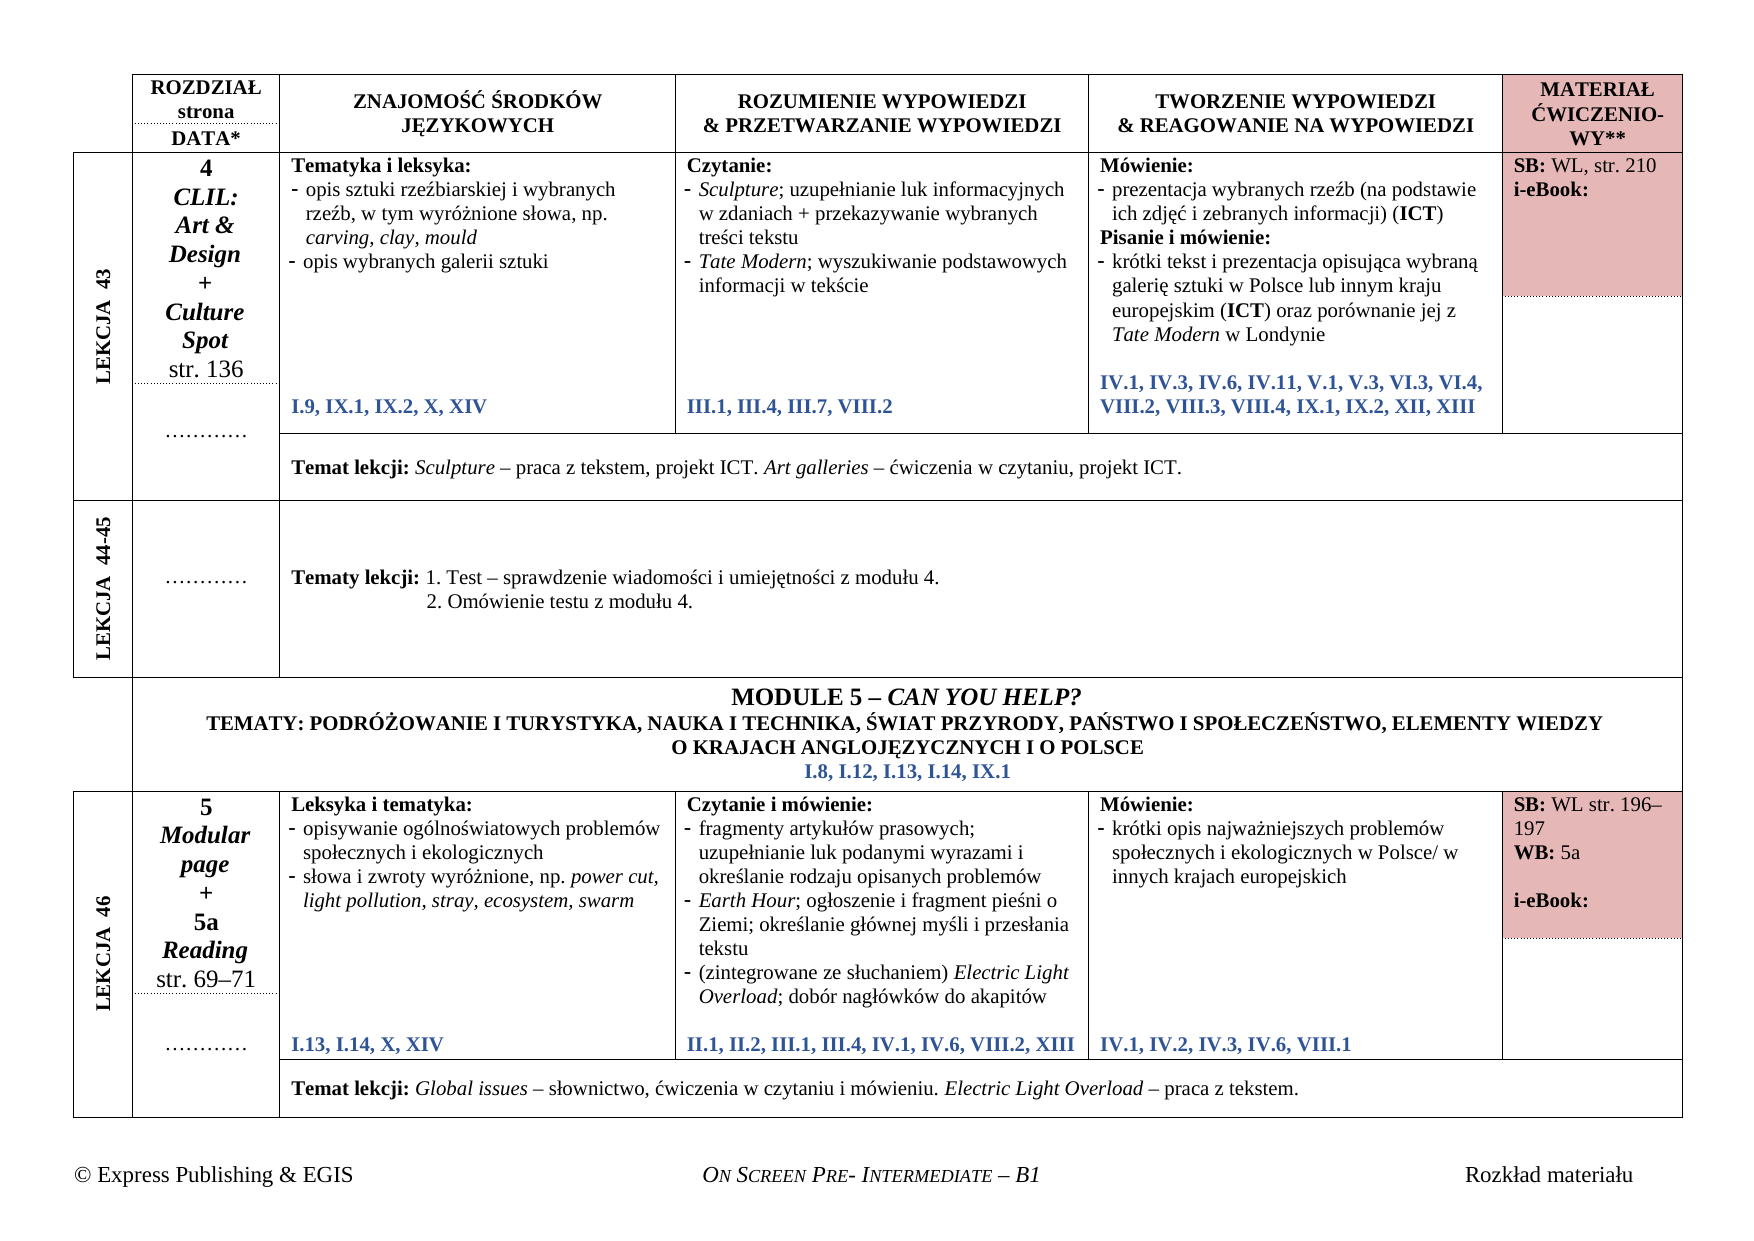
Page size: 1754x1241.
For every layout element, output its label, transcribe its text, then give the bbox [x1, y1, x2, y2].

table_header ROZDZIAŁ strona [133, 75, 279, 123]
table_cell Czytanie i mówienie: fragmenty artykułów prasowych; uzupełnianie luk podanymi wyrazami i określanie rodzaju opisanych problemów Earth Hour; ogłoszenie i fragment pieśni o Ziemi; określanie głównej myśli i przesłania tekstu (zintegrowane ze słuchaniem) Electric Light Overload; dobór nagłówków do akapitów II.1, II.2, III.1, III.4, IV.1, IV.6, VIII.2, XIII [676, 792, 1088, 1058]
table_cell [1503, 938, 1682, 1058]
table_header ROZUMIENIE WYPOWIEDZI & PRZETWARZANIE WYPOWIEDZI [676, 75, 1088, 152]
table_cell MODULE 5 – CAN YOU HELP? TEMATY: PODRÓŻOWANIE I TURYSTYKA, NAUKA I TECHNIKA, ŚWIAT PRZYRODY, PAŃSTWO I SPOŁECZEŃSTWO, ELEMENTY WIEDZY O KRAJACH ANGLOJĘZYCZNYCH I O POLSCE I.8, I.12, I.13, I.14, IX.1 [133, 678, 1682, 791]
table_cell ………… [133, 993, 279, 1117]
table_cell Temat lekcji: Global issues – słownictwo, ćwiczenia w czytaniu i mówieniu. Electric Light Overload – praca z tekstem. [280, 1060, 1682, 1117]
table_cell 4 CLIL: Art & Design + Culture Spot str. 136 [133, 153, 279, 383]
table_cell Leksyka i tematyka: opisywanie ogólnoświatowych problemów społecznych i ekologicznych słowa i zwroty wyróżnione, np. power cut, light pollution, stray, ecosystem, swarm I.13, I.14, X, XIV [280, 792, 675, 1058]
table_cell Tematyka i leksyka: opis sztuki rzeźbiarskiej i wybranych rzeźb, w tym wyróżnione słowa, np. carving, clay, mould opis wybranych galerii sztuki I.9, IX.1, IX.2, X, XIV [280, 153, 675, 433]
table_cell Czytanie: Sculpture; uzupełnianie luk informacyjnych w zdaniach + przekazywanie wybranych treści tekstu Tate Modern; wyszukiwanie podstawowych informacji w tekście III.1, III.4, III.7, VIII.2 [676, 153, 1088, 433]
table_header MATERIAŁ ĆWICZENIO-WY** [1503, 75, 1682, 152]
table_cell Tematy lekcji: 1. Test – sprawdzenie wiadomości i umiejętności z modułu 4. 2. Omówienie testu z modułu 4. [280, 501, 1682, 677]
table_cell [1503, 296, 1682, 433]
table_cell LEKCJA 44-45 [74, 501, 132, 677]
table_cell Temat lekcji: Sculpture – praca z tekstem, projekt ICT. Art galleries – ćwiczenia w czytaniu, projekt ICT. [280, 434, 1682, 500]
table_cell Mówienie: krótki opis najważniejszych problemów społecznych i ekologicznych w Polsce/ w innych krajach europejskich IV.1, IV.2, IV.3, IV.6, VIII.1 [1089, 792, 1502, 1058]
table_cell LEKCJA 46 [74, 792, 132, 1117]
table_cell SB: WL, str. 210 i-eBook: [1503, 153, 1682, 296]
table_header ZNAJOMOŚĆ ŚRODKÓW JĘZYKOWYCH [280, 75, 675, 152]
table_cell LEKCJA 43 [74, 153, 132, 500]
table_cell [73, 678, 132, 791]
table_cell ………… [133, 501, 279, 677]
table_cell SB: WL str. 196–197 WB: 5a i-eBook: [1503, 792, 1682, 938]
table_header TWORZENIE WYPOWIEDZI & REAGOWANIE NA WYPOWIEDZI [1089, 75, 1502, 152]
table_cell Mówienie: prezentacja wybranych rzeźb (na podstawie ich zdjęć i zebranych informacji) (ICT) Pisanie i mówienie: krótki tekst i prezentacja opisująca wybraną galerię sztuki w Polsce lub innym kraju europejskim (ICT) oraz porównanie jej z Tate Modern w Londynie IV.1, IV.3, IV.6, IV.11, V.1, V.3, VI.3, VI.4, VIII.2, VIII.3, VIII.4, IX.1, IX.2, XII, XIII [1089, 153, 1502, 433]
table_cell DATA* [133, 123, 279, 152]
table_cell ………… [133, 383, 279, 500]
table_cell 5 Modular page + 5a Reading str. 69–71 [133, 792, 279, 993]
